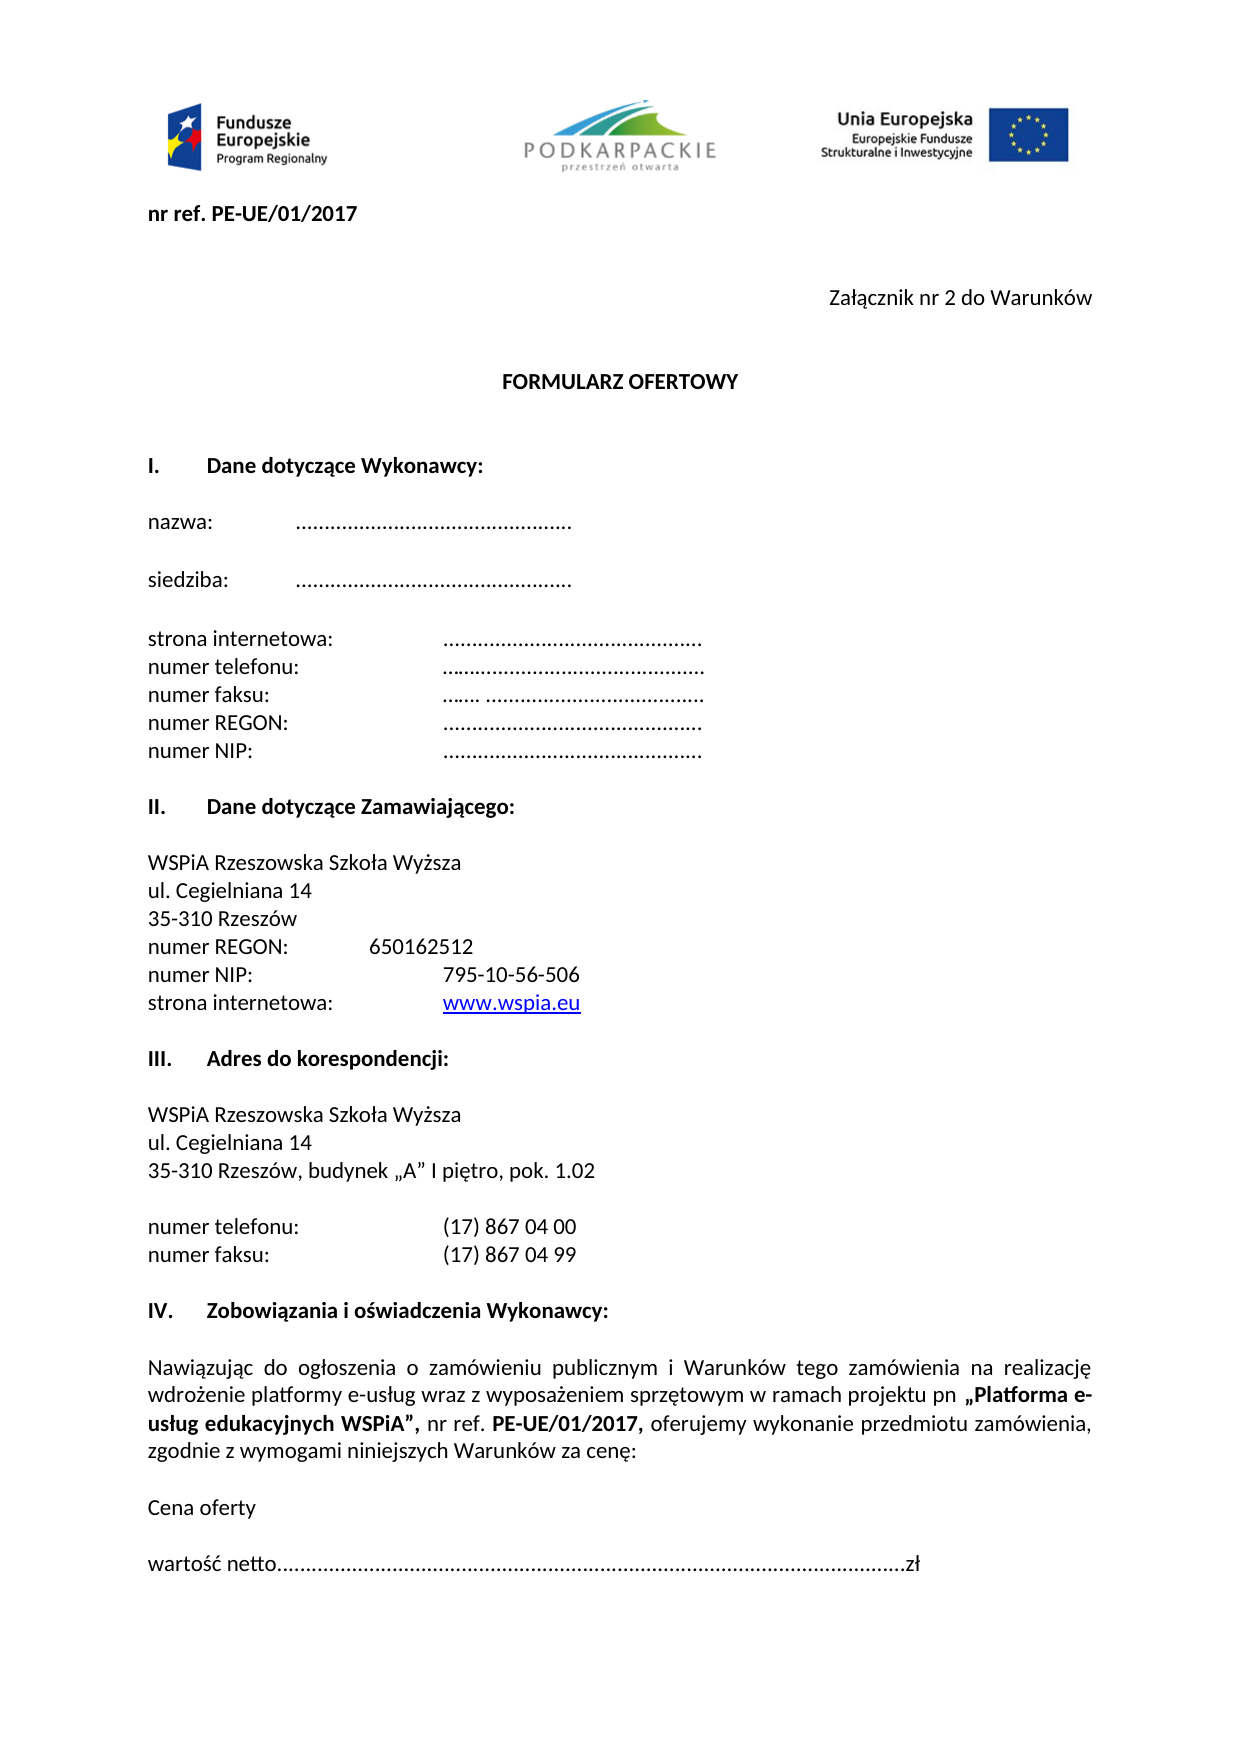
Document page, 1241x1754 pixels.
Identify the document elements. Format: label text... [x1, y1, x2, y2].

text WSPiA Rzeszowska Szkoła Wyższa [148, 848, 1093, 876]
list Dane dotyczące Zamawiającego: [148, 792, 1093, 820]
list Adres do korespondencji: [148, 1044, 1093, 1072]
text numer faksu: ……. ...................................... [148, 680, 1093, 708]
text strona internetowa: www.wspia.eu [148, 988, 1093, 1016]
text numer telefonu: (17) 867 04 00 [148, 1212, 1093, 1241]
text ul. Cegielniana 14 [148, 1128, 1093, 1156]
list Zobowiązania i oświadczenia Wykonawcy: [148, 1297, 1093, 1324]
text numer REGON: ............................................. [148, 708, 1093, 736]
text Cena oferty [148, 1493, 1093, 1521]
text strona internetowa: ............................................. [148, 624, 1093, 652]
list Dane dotyczące Wykonawcy: [148, 451, 1093, 479]
text nr ref. PE-UE/01/2017 [148, 199, 1093, 227]
text FORMULARZ OFERTOWY [148, 367, 1093, 395]
text siedziba: ................................................ [148, 566, 1093, 593]
text 35-310 Rzeszów [148, 904, 1093, 932]
text ul. Cegielniana 14 [148, 876, 1093, 904]
text numer faksu: (17) 867 04 99 [148, 1241, 1093, 1268]
text wartość netto.............................................................................................................zł [148, 1549, 1093, 1577]
text numer NIP: 795-10-56-506 [148, 960, 1093, 988]
text numer NIP: ............................................. [148, 736, 1093, 764]
text Załącznik nr 2 do Warunków [148, 283, 1093, 311]
text numer telefonu: ……........................................ [148, 652, 1093, 680]
text nazwa: ................................................ [148, 507, 1093, 535]
text WSPiA Rzeszowska Szkoła Wyższa [148, 1100, 1093, 1128]
picture [147, 73, 1093, 199]
text Nawiązując do ogłoszenia o zamówieniu publicznym i Warunków tego zamówienia na realizację wdrożenie platformy e-usług wraz z wyposażeniem sprzętowym w ramach projektu pn „Platforma e-usług edukacyjnych WSPiA”, nr ref. PE-UE/01/2017, oferujemy wykonanie przedmiotu zamówienia, zgodnie z wymogami niniejszych Warunków za cenę: [148, 1353, 1093, 1465]
text 35-310 Rzeszów, budynek „A” I piętro, pok. 1.02 [148, 1156, 1093, 1184]
text numer REGON: 650162512 [148, 932, 1093, 960]
